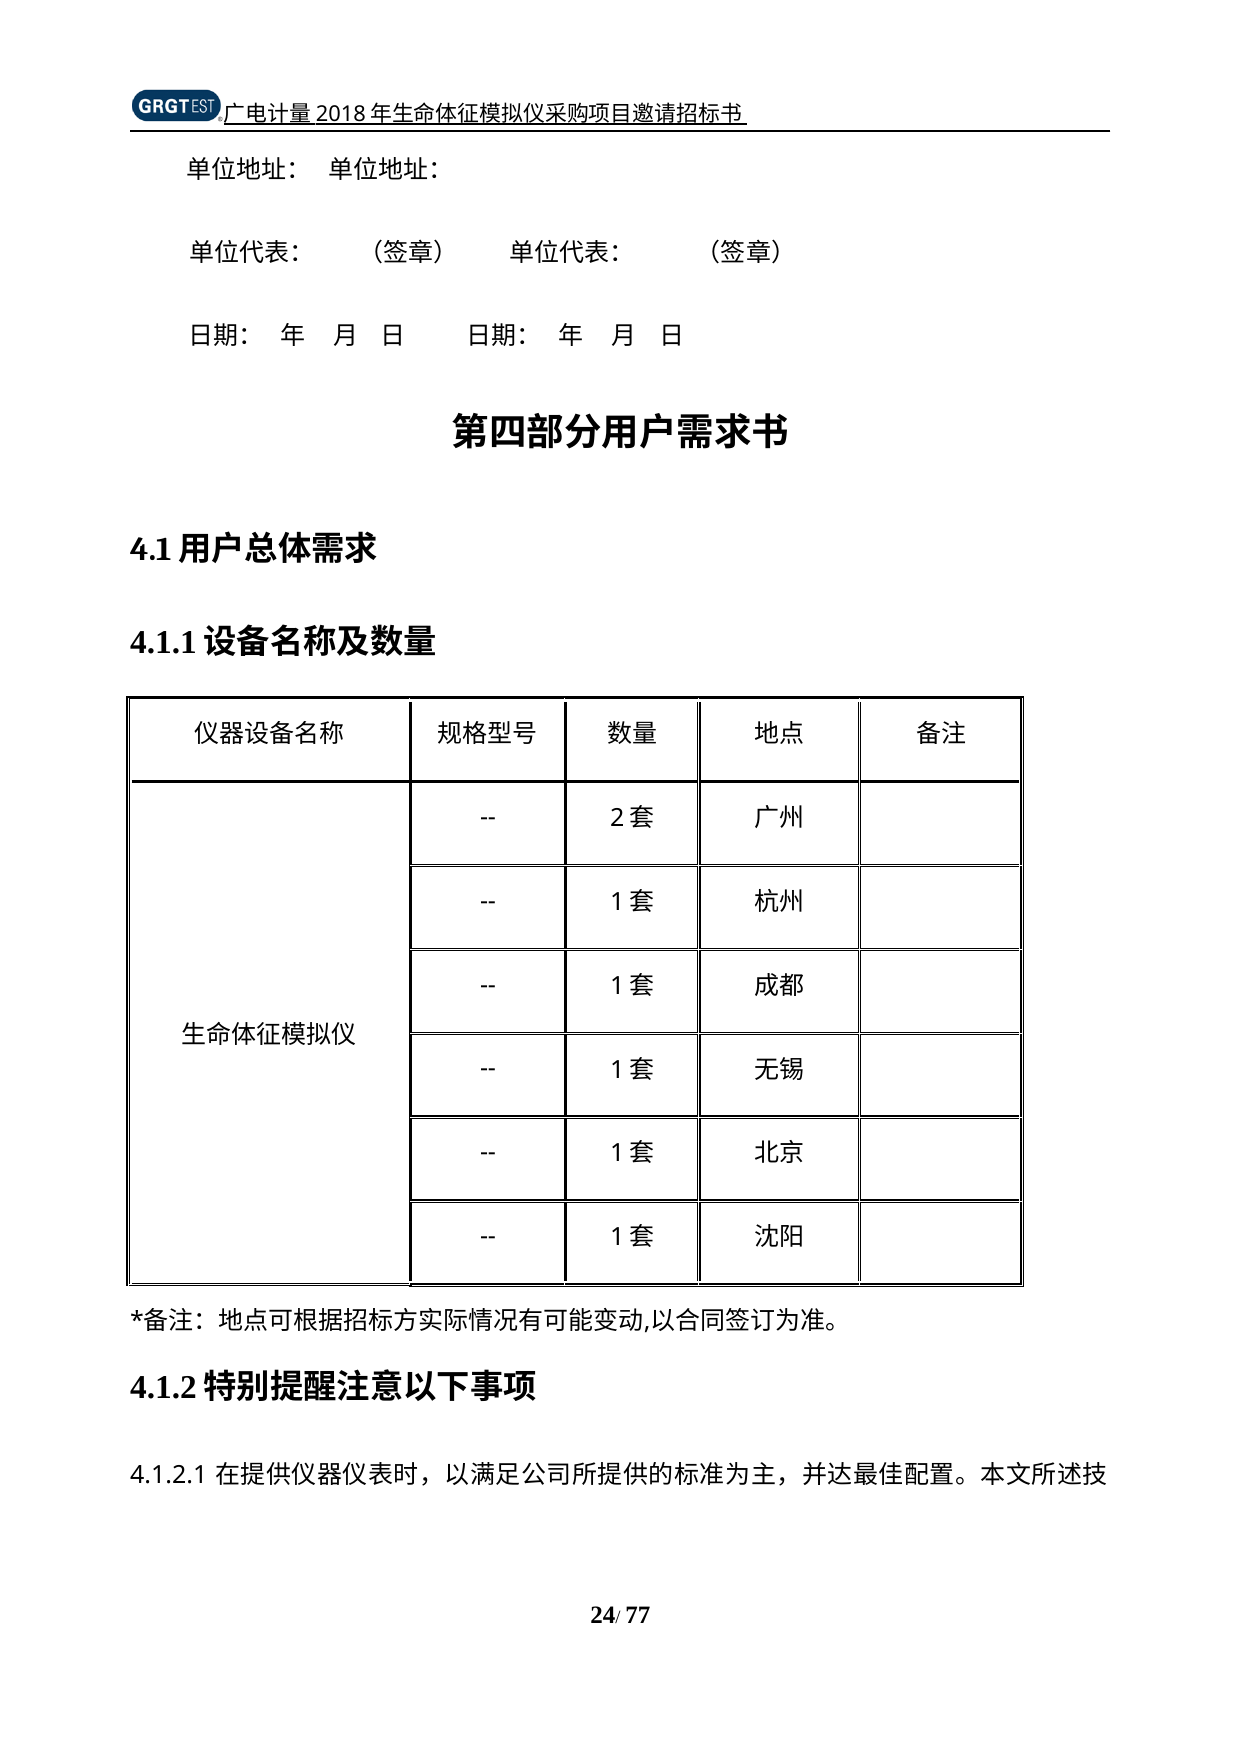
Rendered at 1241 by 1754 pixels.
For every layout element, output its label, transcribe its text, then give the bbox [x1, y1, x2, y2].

table_header 仪器设备名称 [130, 698, 410, 780]
table_cell -- [412, 783, 564, 864]
table_header 数量 [565, 698, 699, 780]
table_cell 北京 [701, 1119, 858, 1199]
subtitle 4.1.1设备名称及数量 [130, 607, 1110, 672]
table_cell 生命体征模拟仪 [130, 780, 410, 1283]
table_cell -- [410, 1203, 565, 1283]
table_cell [861, 1115, 1021, 1199]
table_cell [860, 948, 1022, 1031]
table_cell [860, 1199, 1021, 1283]
table_cell 无锡 [701, 1035, 858, 1115]
table_header 备注 [860, 699, 1020, 780]
table_header 地点 [699, 699, 859, 780]
table_cell [861, 1031, 1021, 1115]
table_cell 2套 [567, 783, 697, 864]
table_cell 沈阳 [699, 1203, 859, 1283]
picture [129, 88, 224, 122]
table_cell -- [412, 1035, 564, 1115]
table_cell 1套 [565, 1199, 699, 1283]
text *备注：地点可根据招标方实际情况有可能变动,以合同签订为准。 [130, 1286, 1110, 1351]
table_cell [860, 864, 1022, 948]
table_cell [861, 780, 1020, 864]
table_header 规格型号 [410, 698, 565, 780]
subtitle 4.1.2特别提醒注意以下事项 [130, 1351, 1110, 1416]
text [130, 1440, 1110, 1505]
table_cell -- [412, 1119, 564, 1199]
text 单位地址： 单位地址： [130, 135, 1110, 200]
text 单位代表： （签章） 单位代表： （签章） [130, 218, 1110, 283]
table_cell -- [412, 867, 564, 948]
table_cell 1套 [567, 1119, 697, 1199]
table_cell 1套 [567, 951, 697, 1031]
table_cell 1套 [567, 867, 697, 948]
table_cell 成都 [701, 951, 858, 1031]
table_cell 广州 [701, 783, 858, 864]
subtitle 4.1用户总体需求 [130, 513, 1110, 578]
text 日期： 年 月 日 日期： 年 月 日 [130, 301, 1110, 366]
table_cell -- [412, 951, 564, 1031]
table_cell 1套 [567, 1035, 697, 1115]
table_cell 杭州 [701, 867, 858, 948]
subtitle 第四部分用户需求书 [130, 397, 1110, 462]
